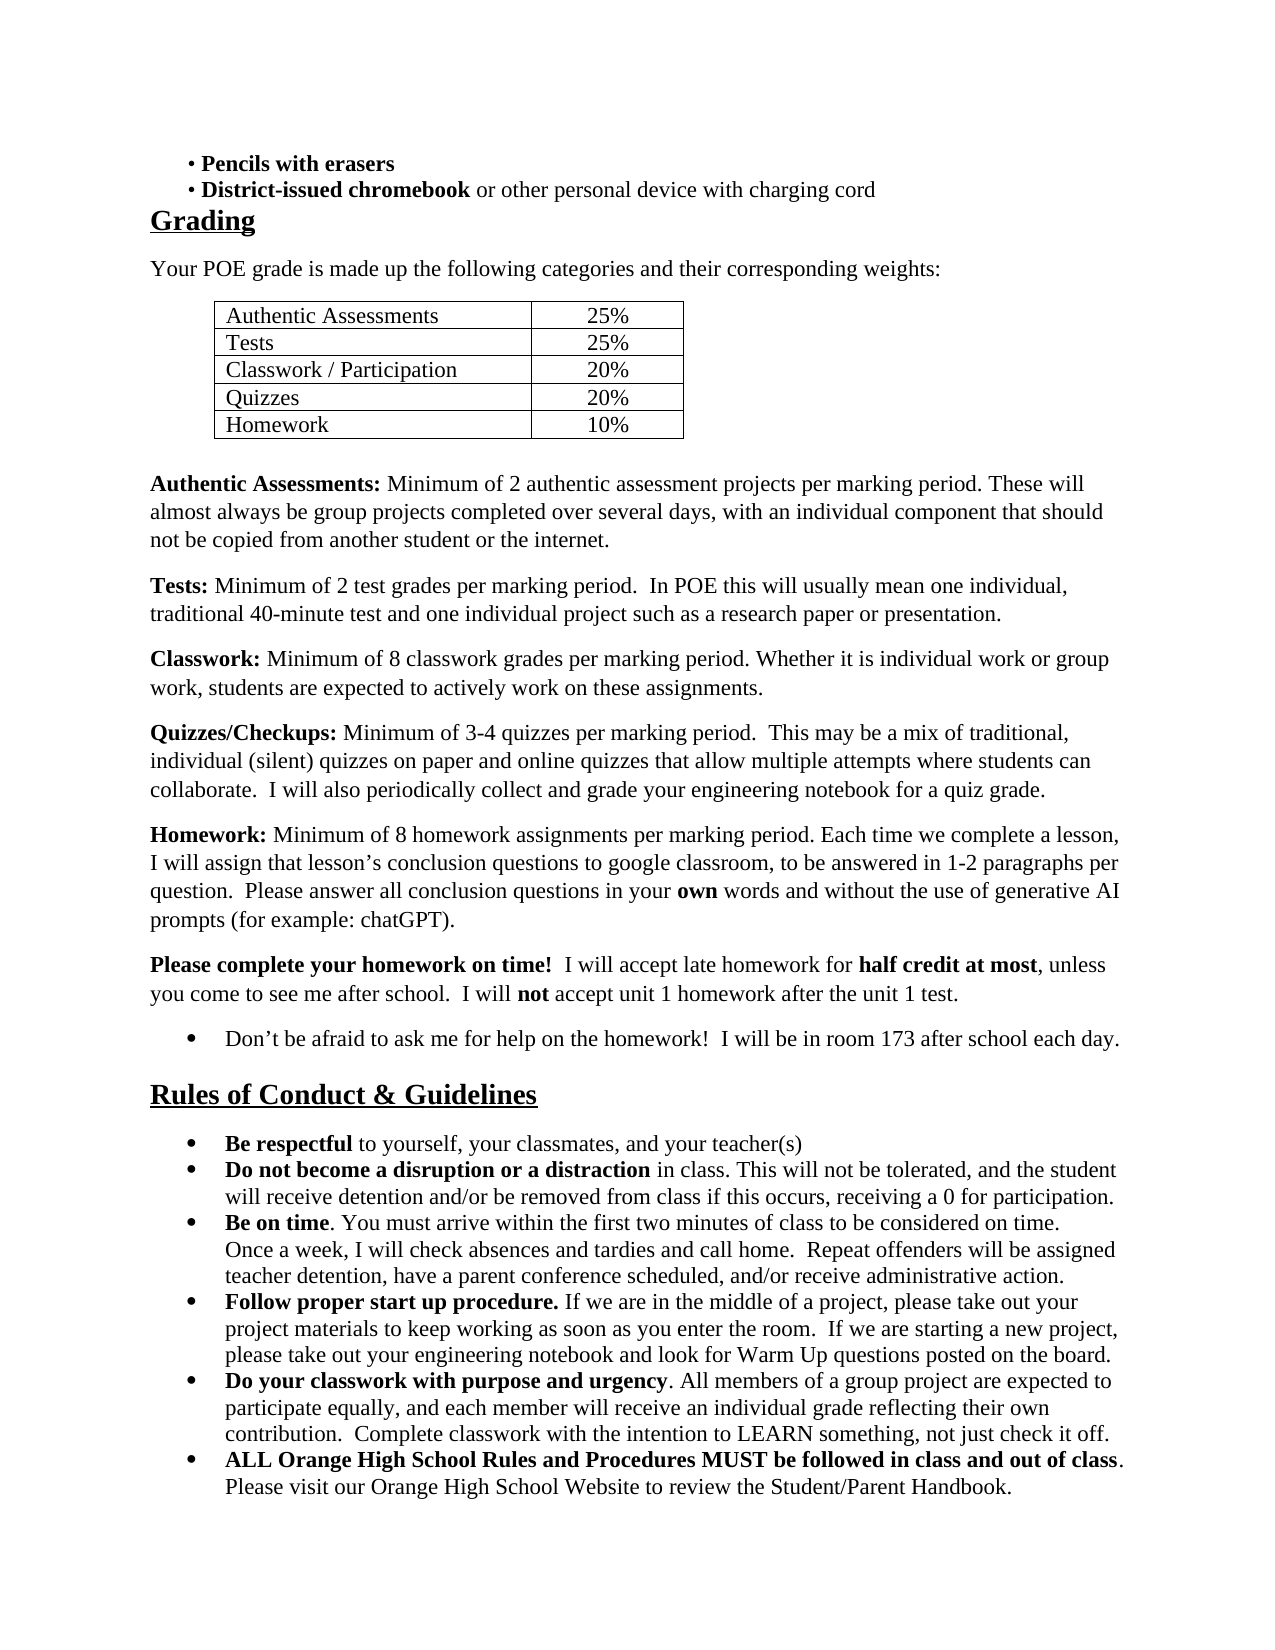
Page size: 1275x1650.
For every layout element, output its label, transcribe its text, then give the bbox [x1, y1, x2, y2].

table_cell Classwork / Participation [215, 356, 531, 383]
table_cell 10% [532, 411, 683, 438]
table_cell Homework [215, 411, 531, 438]
list Be respectful to yourself, your classmates, and your teacher(s) [187, 1130, 1125, 1157]
list Don’t be afraid to ask me for help on the homework! I will be in room 173 after school each day. [187, 1025, 1125, 1051]
table_cell 25% [532, 329, 683, 355]
text Classwork: Minimum of 8 classwork grades per marking period. Whether it is individual work or group work, students are expected to actively work on these assignments. [150, 645, 1125, 700]
text Rules of Conduct & Guidelines [150, 1077, 1125, 1111]
text Tests: Minimum of 2 test grades per marking period. In POE this will usually mean one individual, traditional 40-minute test and one individual project such as a research paper or presentation. [150, 572, 1125, 626]
list Follow proper start up procedure. If we are in the middle of a project, please take out your project materials to keep working as soon as you enter the room. If we are starting a new project, please take out your engineering notebook and look for Warm Up questions posted on the board. [187, 1288, 1125, 1367]
text Please complete your homework on time! I will accept late homework for half credit at most, unless you come to see me after school. I will not accept unit 1 homework after the unit 1 test. [150, 951, 1125, 1006]
table_header 25% [532, 302, 683, 328]
list Be on time. You must arrive within the first two minutes of class to be considered on time. Once a week, I will check absences and tardies and call home. Repeat offenders will be assigned teacher detention, have a parent conference scheduled, and/or receive administrative action. [187, 1209, 1125, 1288]
text Your POE grade is made up the following categories and their corresponding weights: [150, 256, 1125, 282]
text Authentic Assessments: Minimum of 2 authentic assessment projects per marking period. These will almost always be group projects completed over several days, with an individual component that should not be copied from another student or the internet. [150, 470, 1125, 553]
text Quizzes/Checkups: Minimum of 3-4 quizzes per marking period. This may be a mix of traditional, individual (silent) quizzes on paper and online quizzes that allow multiple attempts where students can collaborate. I will also periodically collect and grade your engineering notebook for a quiz grade. [150, 719, 1125, 802]
text Homework: Minimum of 8 homework assignments per marking period. Each time we complete a lesson, I will assign that lesson’s conclusion questions to google classroom, to be answered in 1-2 paragraphs per question. Please answer all conclusion questions in your own words and without the use of generative AI prompts (for example: chatGPT). [150, 821, 1125, 932]
table_cell Tests [215, 329, 531, 355]
text Grading [150, 203, 1125, 236]
list ALL Orange High School Rules and Procedures MUST be followed in class and out of class. Please visit our Orange High School Website to review the Student/Parent Handbook. [187, 1446, 1125, 1499]
list Do your classwork with purpose and urgency. All members of a group project are expected to participate equally, and each member will receive an individual grade reflecting their own contribution. Complete classwork with the intention to LEARN something, not just check it off. [187, 1367, 1125, 1446]
table_cell 20% [532, 384, 683, 410]
table_cell Quizzes [215, 384, 531, 410]
table_header Authentic Assessments [215, 302, 531, 328]
text • District-issued chromebook or other personal device with charging cord [187, 176, 1125, 203]
list Do not become a disruption or a distraction in class. This will not be tolerated, and the student will receive detention and/or be removed from class if this occurs, receiving a 0 for participation. [187, 1157, 1125, 1209]
text • Pencils with erasers [187, 150, 1125, 176]
table_cell 20% [532, 356, 683, 383]
